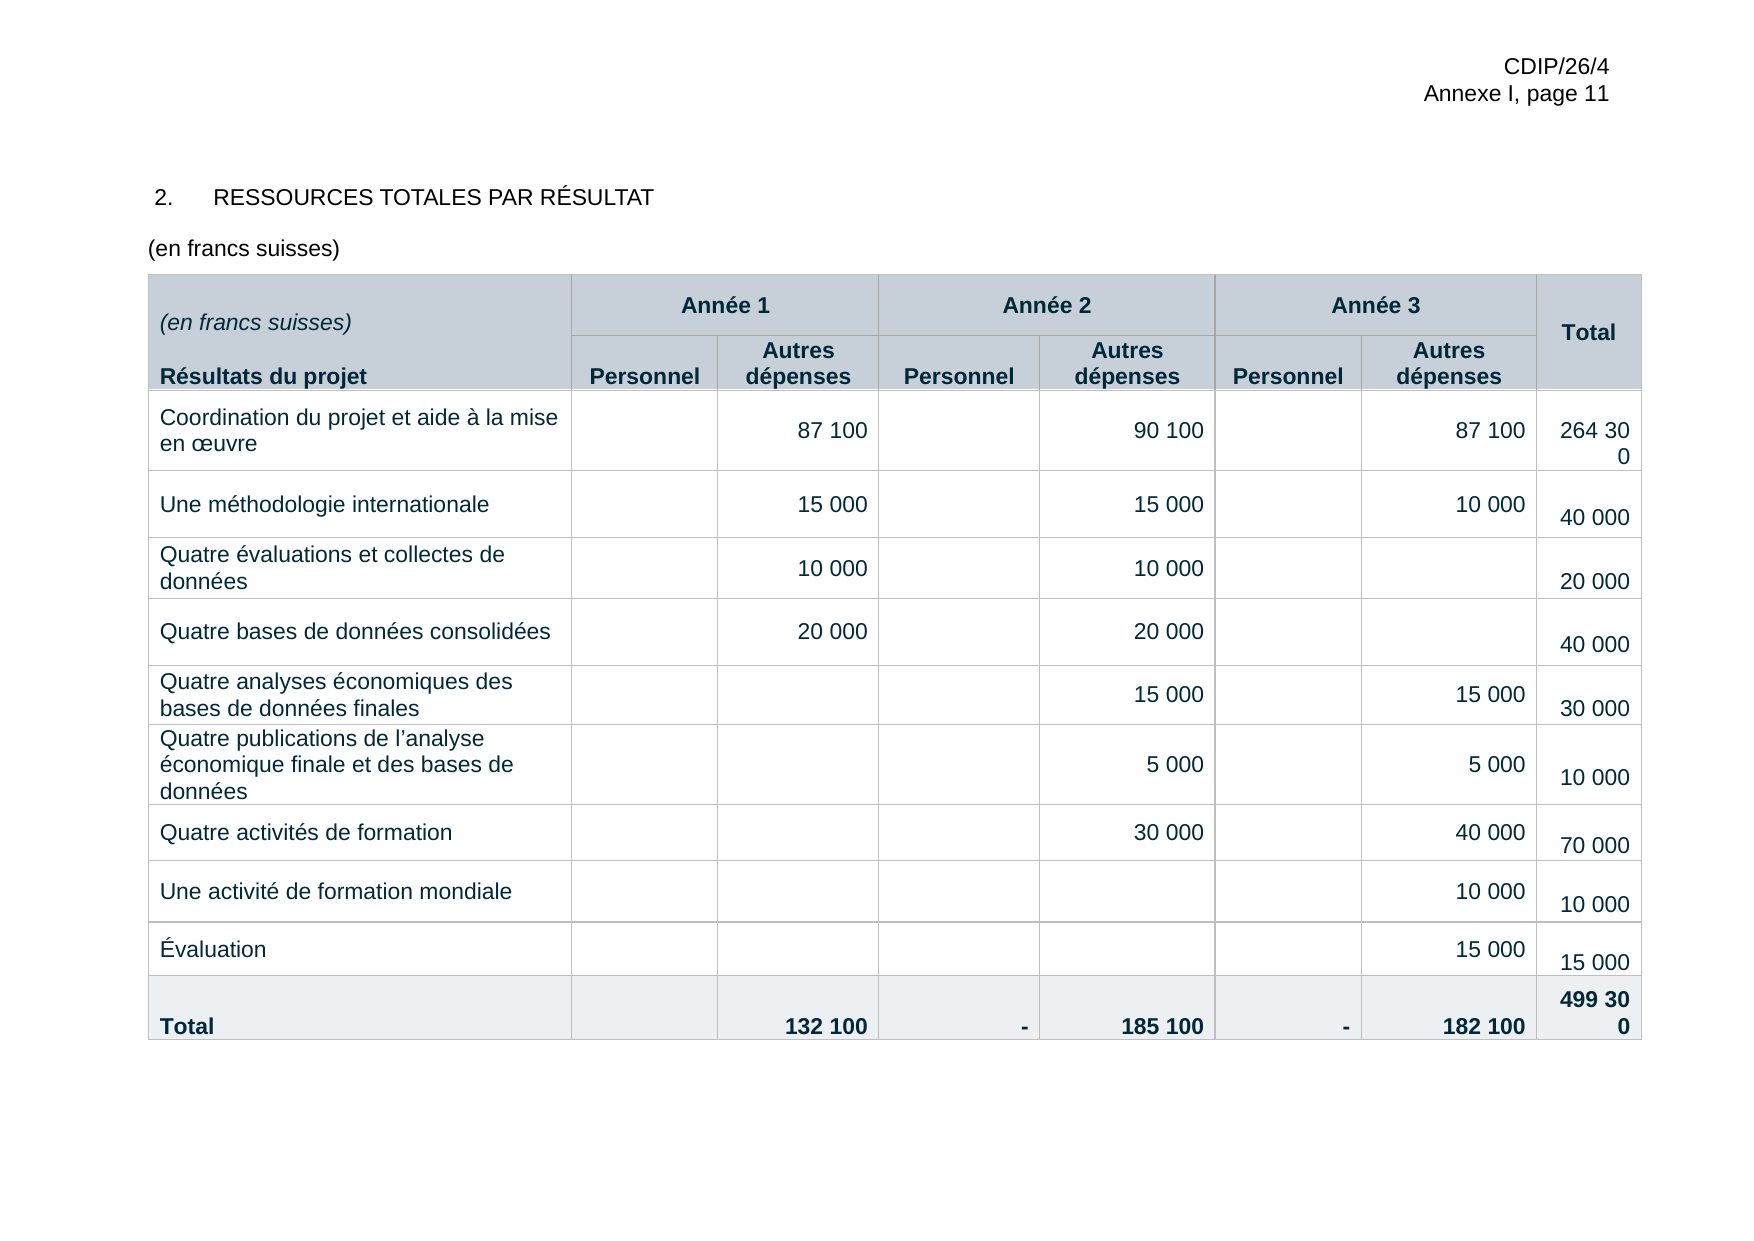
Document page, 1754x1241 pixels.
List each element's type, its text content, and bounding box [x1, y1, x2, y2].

table_cell - [1216, 976, 1361, 1039]
table_cell 10 000 [1537, 861, 1641, 921]
table_cell 10 000 [718, 538, 878, 597]
table_cell [572, 666, 717, 724]
table_cell [879, 805, 1039, 860]
text (en francs suisses) [148, 183, 1689, 261]
table_cell Quatre analyses économiques des bases de données finales [149, 666, 571, 724]
table_cell Autres dépenses [718, 336, 878, 389]
table_cell [1216, 599, 1361, 664]
table_cell [879, 861, 1039, 921]
table_cell [879, 725, 1039, 804]
table_cell [1216, 538, 1361, 597]
table_cell 15 000 [1362, 666, 1536, 724]
table_cell 90 100 [1040, 391, 1214, 469]
table_cell 20 000 [1040, 599, 1214, 664]
table_cell 15 000 [1040, 666, 1214, 724]
table_cell [572, 976, 717, 1039]
table_cell [572, 538, 717, 597]
table_cell 30 000 [1537, 666, 1641, 724]
table_cell 87 100 [1362, 391, 1536, 469]
table_cell [879, 666, 1039, 724]
table_cell [718, 923, 878, 975]
table_cell [572, 725, 717, 804]
table_cell [718, 861, 878, 921]
table_cell [1362, 538, 1536, 597]
table_cell 15 000 [1537, 923, 1641, 975]
table_cell [1216, 666, 1361, 724]
table_cell 40 000 [1362, 805, 1536, 860]
table_cell [1362, 599, 1536, 664]
table_cell 40 000 [1537, 599, 1641, 664]
table_cell [718, 725, 878, 804]
table_cell Résultats du projet [149, 335, 571, 389]
table_cell [879, 923, 1039, 975]
table_cell Personnel [879, 336, 1039, 389]
table_cell [1040, 861, 1214, 921]
table_cell Quatre activités de formation [149, 805, 571, 860]
table_header (en francs suisses) [149, 275, 571, 335]
table_header Total [1537, 275, 1641, 389]
table_cell Une activité de formation mondiale [149, 861, 571, 921]
subtitle Ressources totales par résultat [154, 184, 654, 210]
table_cell [572, 805, 717, 860]
table_cell 30 000 [1040, 805, 1214, 860]
table_header Année 3 [1216, 275, 1536, 335]
table_cell [1040, 923, 1214, 975]
table_cell 10 000 [1537, 725, 1641, 804]
table_cell Évaluation [149, 923, 571, 975]
table_cell 87 100 [718, 391, 878, 469]
table_cell 10 000 [1040, 538, 1214, 597]
table_cell [1216, 471, 1361, 537]
table_cell 10 000 [1362, 861, 1536, 921]
table_cell [572, 391, 717, 469]
table_cell [1216, 861, 1361, 921]
table_cell [1216, 725, 1361, 804]
table_cell [1216, 391, 1361, 469]
table_cell 70 000 [1537, 805, 1641, 860]
table_cell 5 000 [1362, 725, 1536, 804]
table_cell Une méthodologie internationale [149, 471, 571, 537]
table_cell 15 000 [1040, 471, 1214, 537]
table_cell Personnel [1216, 336, 1361, 389]
table_header Année 1 [572, 275, 878, 335]
table_cell 264 300 [1537, 391, 1641, 469]
table_cell Coordination du projet et aide à la mise en œuvre [149, 391, 571, 469]
table_header Année 2 [879, 275, 1214, 335]
table_cell [879, 599, 1039, 664]
table_cell 20 000 [718, 599, 878, 664]
table_cell - [879, 976, 1039, 1039]
table_cell 182 100 [1362, 976, 1536, 1039]
table_cell [572, 471, 717, 537]
table_cell Personnel [572, 336, 717, 389]
table_cell [1216, 805, 1361, 860]
table_cell Quatre bases de données consolidées [149, 599, 571, 664]
table_cell [572, 599, 717, 664]
table_cell [879, 391, 1039, 469]
table_cell Autres dépenses [1040, 336, 1214, 389]
table_cell 499 300 [1537, 976, 1641, 1039]
table_cell Quatre évaluations et collectes de données [149, 538, 571, 597]
table_cell [572, 861, 717, 921]
table_cell [718, 805, 878, 860]
table_cell 5 000 [1040, 725, 1214, 804]
table_cell 132 100 [718, 976, 878, 1039]
table_cell 15 000 [1362, 923, 1536, 975]
table_cell Autres dépenses [1362, 336, 1536, 389]
table_cell 20 000 [1537, 538, 1641, 597]
table_cell 10 000 [1362, 471, 1536, 537]
table_cell [879, 538, 1039, 597]
table_cell Quatre publications de l’analyse économique finale et des bases de données [149, 725, 571, 804]
table_cell 40 000 [1537, 471, 1641, 537]
table_cell [879, 471, 1039, 537]
table_cell 15 000 [718, 471, 878, 537]
table_cell [1216, 923, 1361, 975]
table_cell 185 100 [1040, 976, 1214, 1039]
table_cell [718, 666, 878, 724]
table_cell Total [149, 976, 571, 1039]
table_cell [572, 923, 717, 975]
